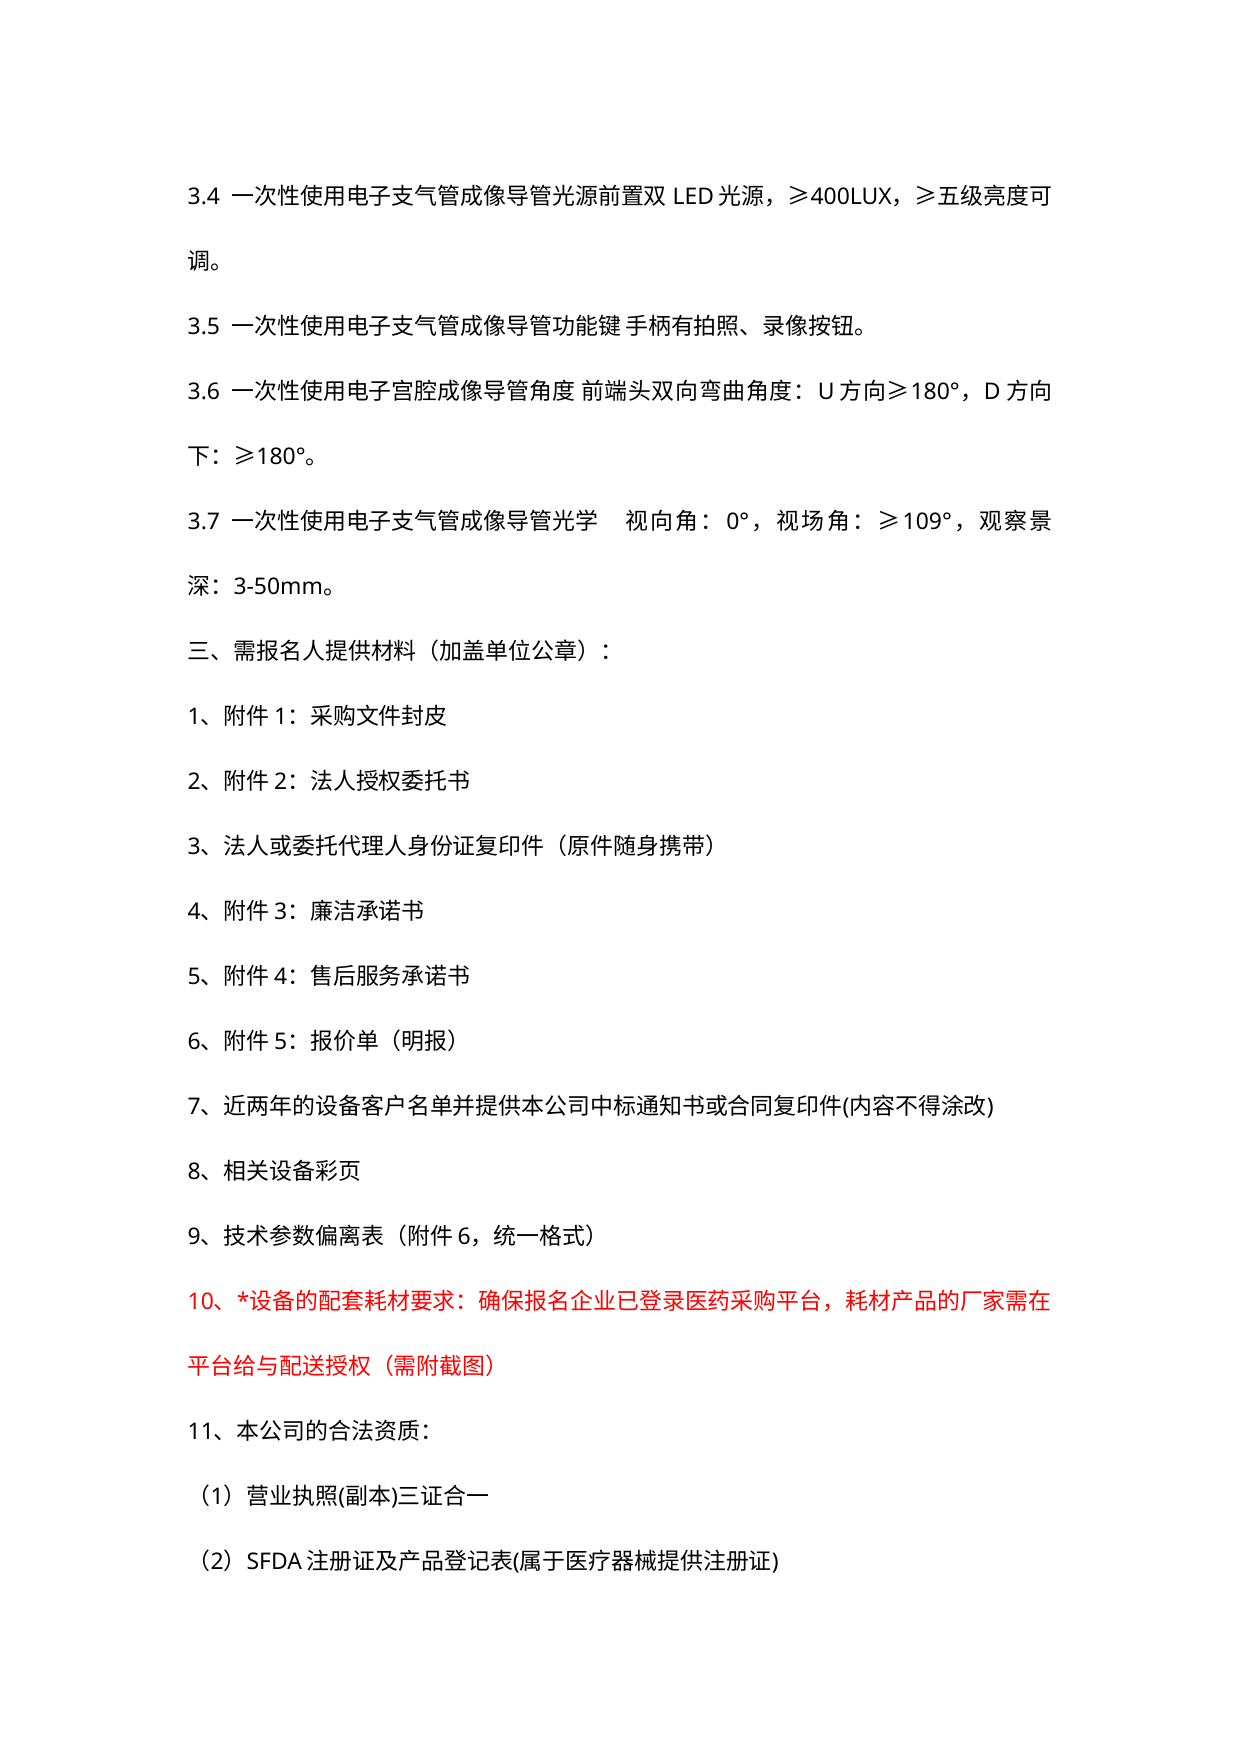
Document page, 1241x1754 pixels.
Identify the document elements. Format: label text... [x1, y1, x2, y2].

text 3、法人或委托代理人身份证复印件（原件随身携带） [187, 812, 1053, 877]
text 1、附件1：采购文件封皮 [187, 682, 1053, 747]
text 7、近两年的设备客户名单并提供本公司中标通知书或合同复印件(内容不得涂改) [187, 1072, 1053, 1137]
text 9、技术参数偏离表（附件6，统一格式） [187, 1202, 1053, 1267]
text 6、附件5：报价单（明报） [187, 1007, 1053, 1072]
text 三、需报名人提供材料（加盖单位公章）： [187, 617, 1053, 682]
text 5、附件4：售后服务承诺书 [187, 942, 1053, 1007]
text （2）SFDA注册证及产品登记表(属于医疗器械提供注册证) [187, 1527, 1053, 1592]
text 11、本公司的合法资质： [187, 1397, 1053, 1462]
text 8、相关设备彩页 [187, 1137, 1053, 1202]
text 3.7 一次性使用电子支气管成像导管光学 视向角：0°，视场角：≥109°，观察景深：3-50mm。 [187, 487, 1053, 617]
text 3.6 一次性使用电子宫腔成像导管角度 前端头双向弯曲角度：U方向≥180°，D方向下：≥180°。 [187, 357, 1053, 487]
text （1）营业执照(副本)三证合一 [187, 1462, 1053, 1527]
text 3.5 一次性使用电子支气管成像导管功能键 手柄有拍照、录像按钮。 [187, 292, 1053, 357]
text 4、附件3：廉洁承诺书 [187, 877, 1053, 942]
text 2、附件2：法人授权委托书 [187, 747, 1053, 812]
text 3.4 一次性使用电子支气管成像导管光源前置双LED光源，≥400LUX，≥五级亮度可调。 [187, 162, 1053, 292]
text 10、*设备的配套耗材要求：确保报名企业已登录医药采购平台，耗材产品的厂家需在平台给与配送授权（需附截图） [187, 1267, 1053, 1397]
